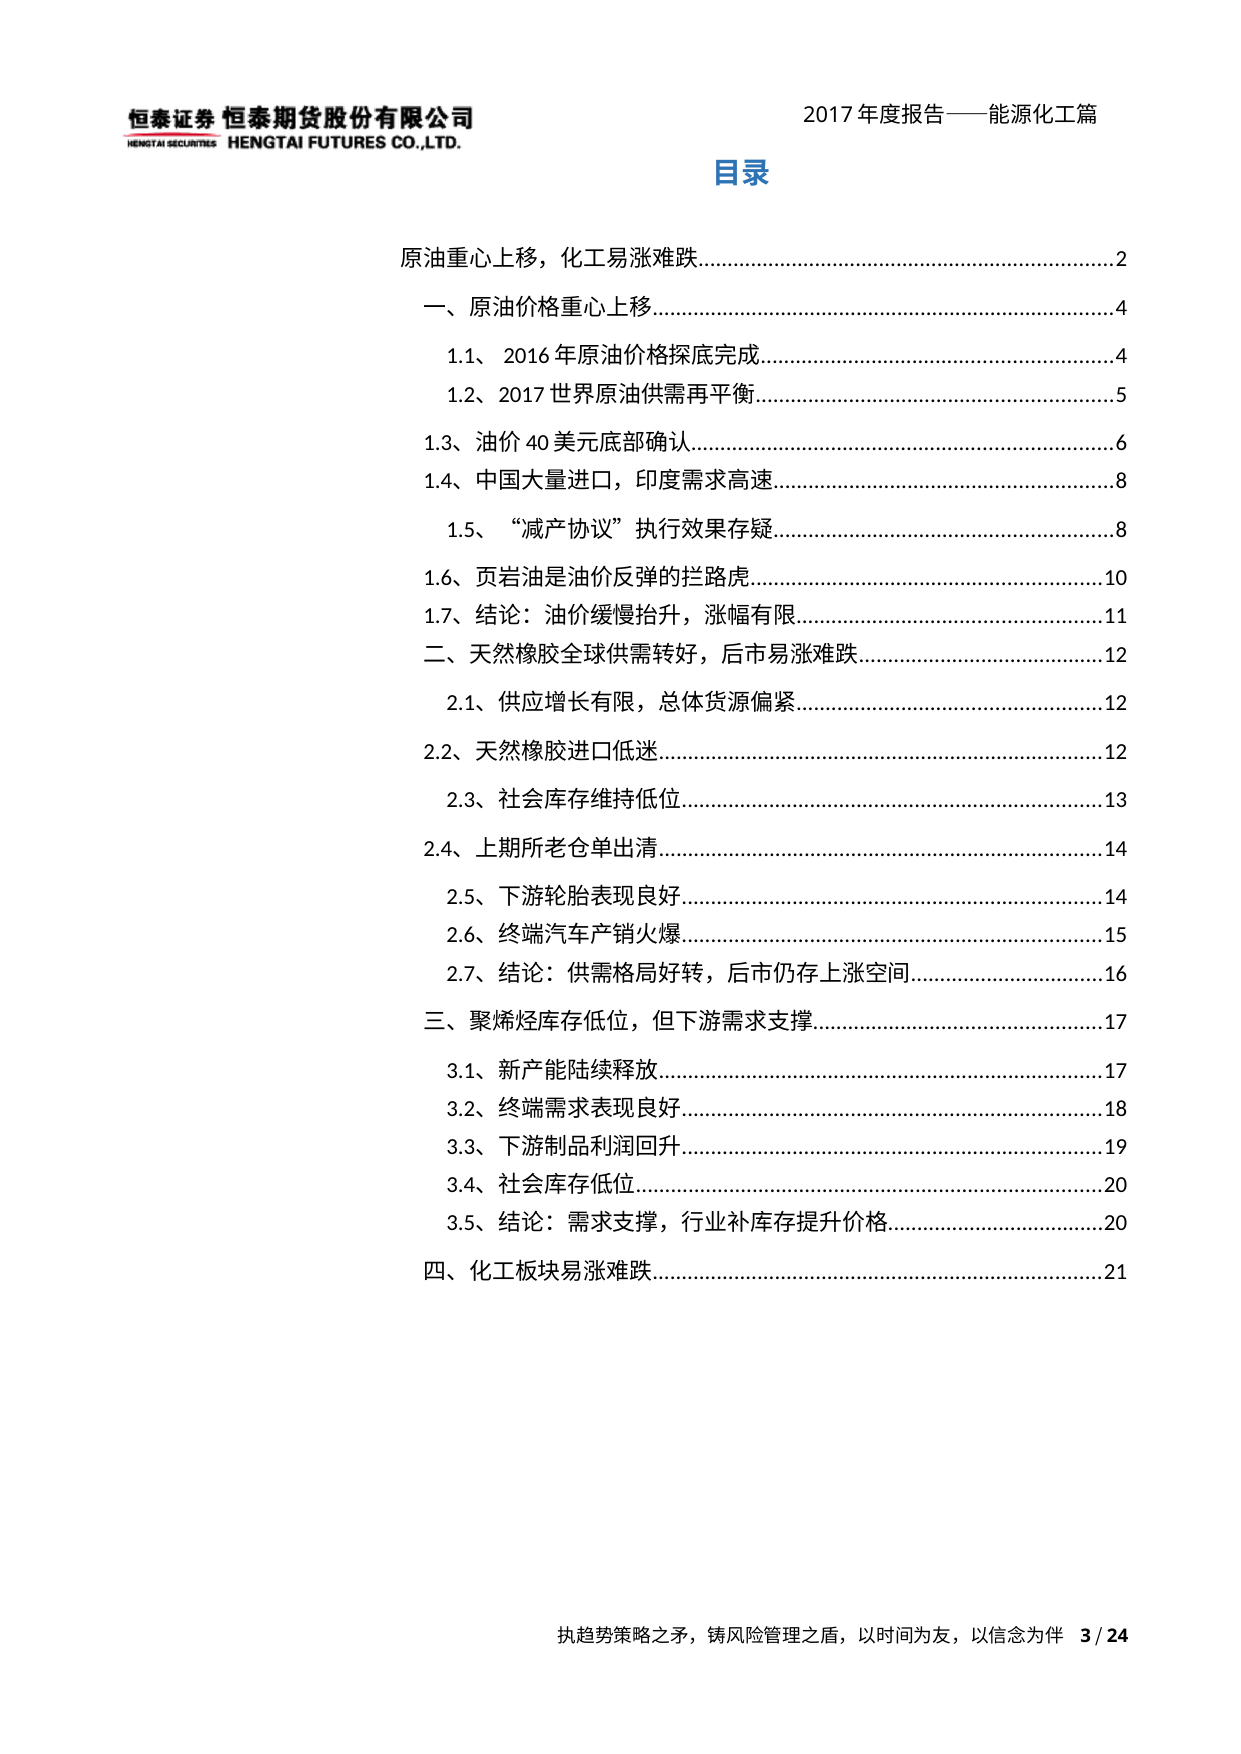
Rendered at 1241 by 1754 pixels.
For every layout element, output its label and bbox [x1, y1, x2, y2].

picture [100, 93, 495, 162]
